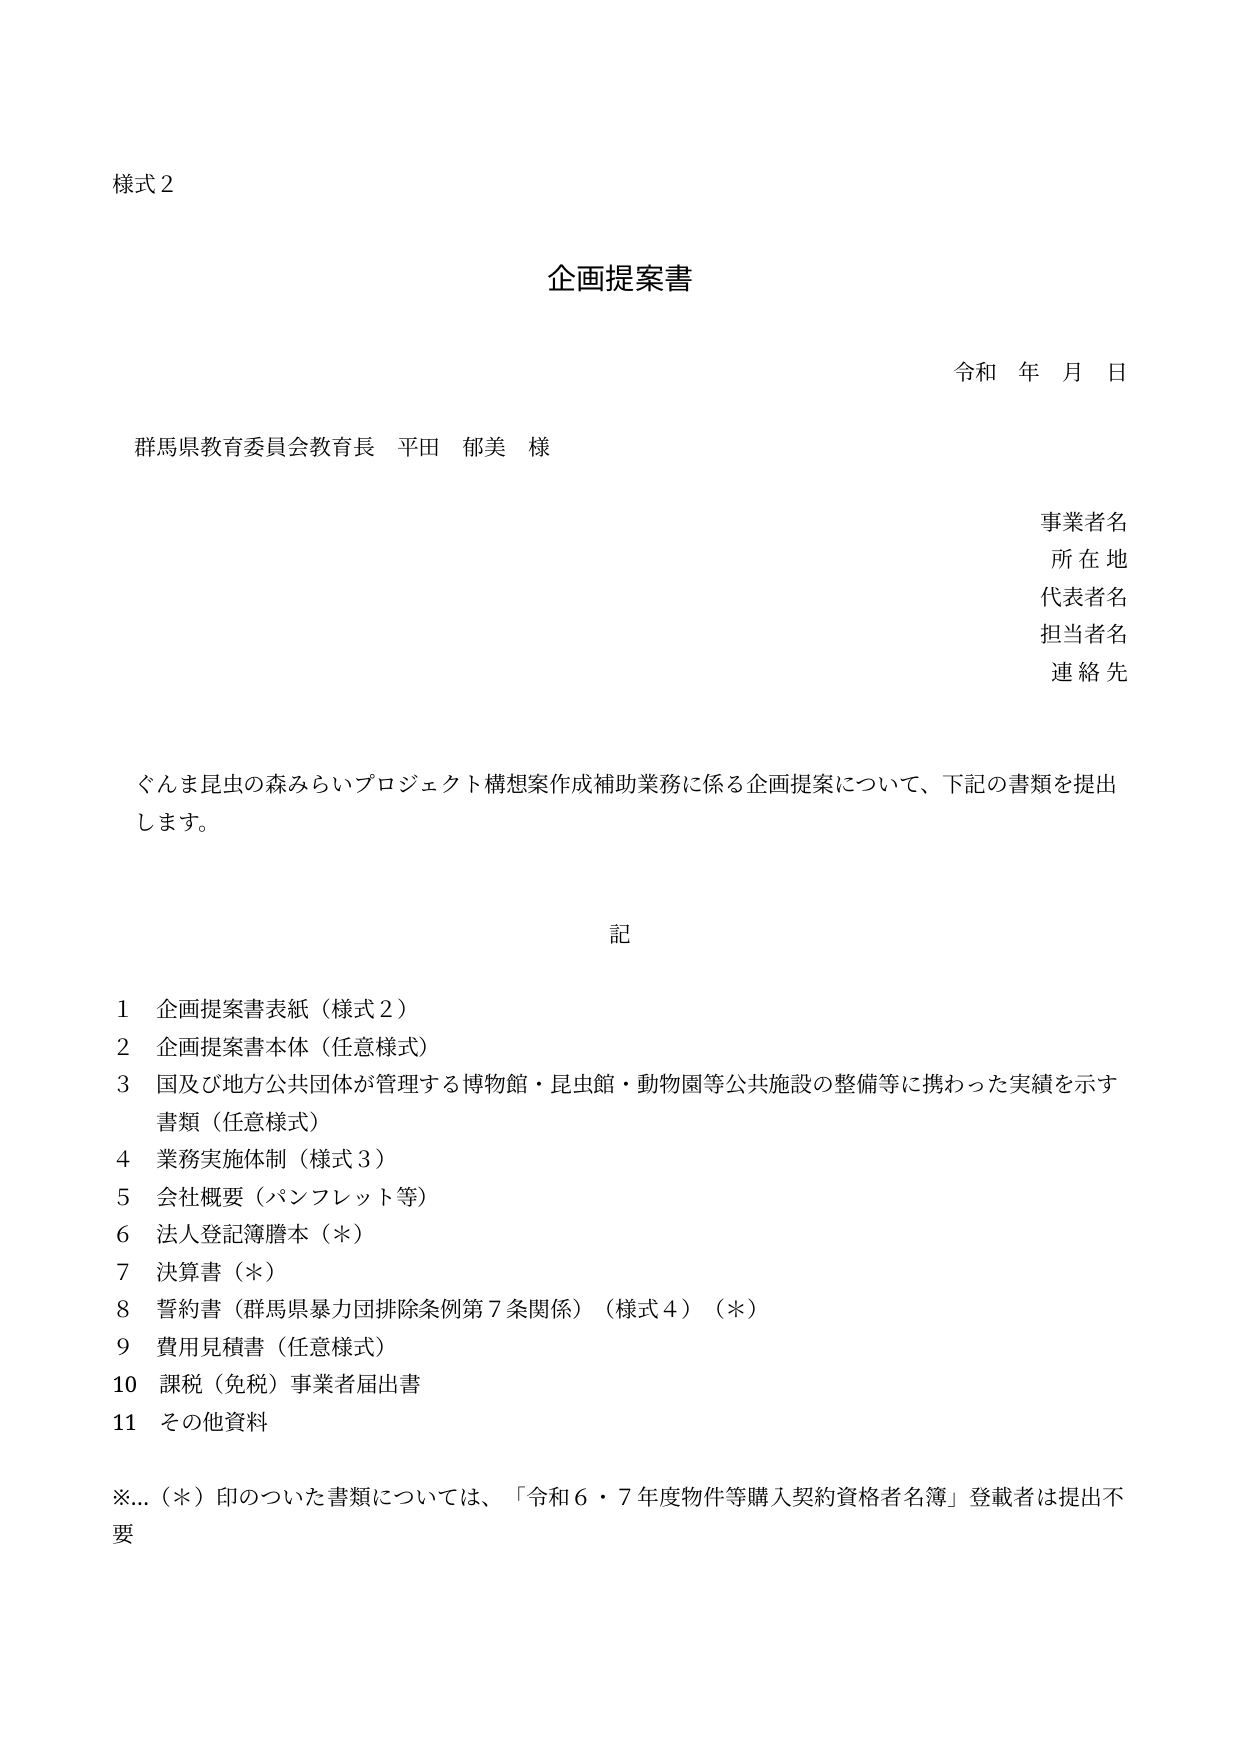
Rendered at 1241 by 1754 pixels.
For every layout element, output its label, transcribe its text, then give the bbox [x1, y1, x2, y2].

text １ 企画提案書表紙（様式２） [112, 989, 1128, 1027]
text 担当者名 [112, 614, 1128, 652]
text 連 絡 先 [112, 652, 1128, 689]
text 10 課税（免税）事業者届出書 [112, 1364, 1128, 1402]
text ７ 決算書（＊） [112, 1252, 1128, 1289]
text ３ 国及び地方公共団体が管理する博物館・昆虫館・動物園等公共施設の整備等に携わった実績を示す [112, 1064, 1128, 1102]
text 11 その他資料 [112, 1402, 1128, 1439]
text ８ 誓約書（群馬県暴力団排除条例第７条関係）（様式４）（＊） [112, 1289, 1128, 1327]
text 群馬県教育委員会教育長 平田 郁美 様 [112, 427, 1128, 464]
text 様式２ [112, 164, 1128, 202]
text 事業者名 [112, 502, 1128, 539]
text 代表者名 [112, 577, 1128, 614]
text 令和 年 月 日 [112, 352, 1128, 389]
text 企画提案書 [112, 239, 1128, 314]
text 所 在 地 [112, 539, 1128, 577]
text します。 [112, 802, 1128, 839]
text 書類（任意様式） [112, 1102, 1128, 1139]
text ぐんま昆虫の森みらいプロジェクト構想案作成補助業務に係る企画提案について、下記の書類を提出 [112, 764, 1128, 802]
text ※…（＊）印のついた書類については、「令和６・７年度物件等購入契約資格者名簿」登載者は提出不要 [112, 1477, 1128, 1552]
text ９ 費用見積書（任意様式） [112, 1327, 1128, 1364]
text ４ 業務実施体制（様式３） [112, 1139, 1128, 1177]
text ６ 法人登記簿謄本（＊） [112, 1214, 1128, 1252]
text ５ 会社概要（パンフレット等） [112, 1177, 1128, 1214]
text 記 [112, 914, 1128, 952]
text ２ 企画提案書本体（任意様式） [112, 1027, 1128, 1064]
